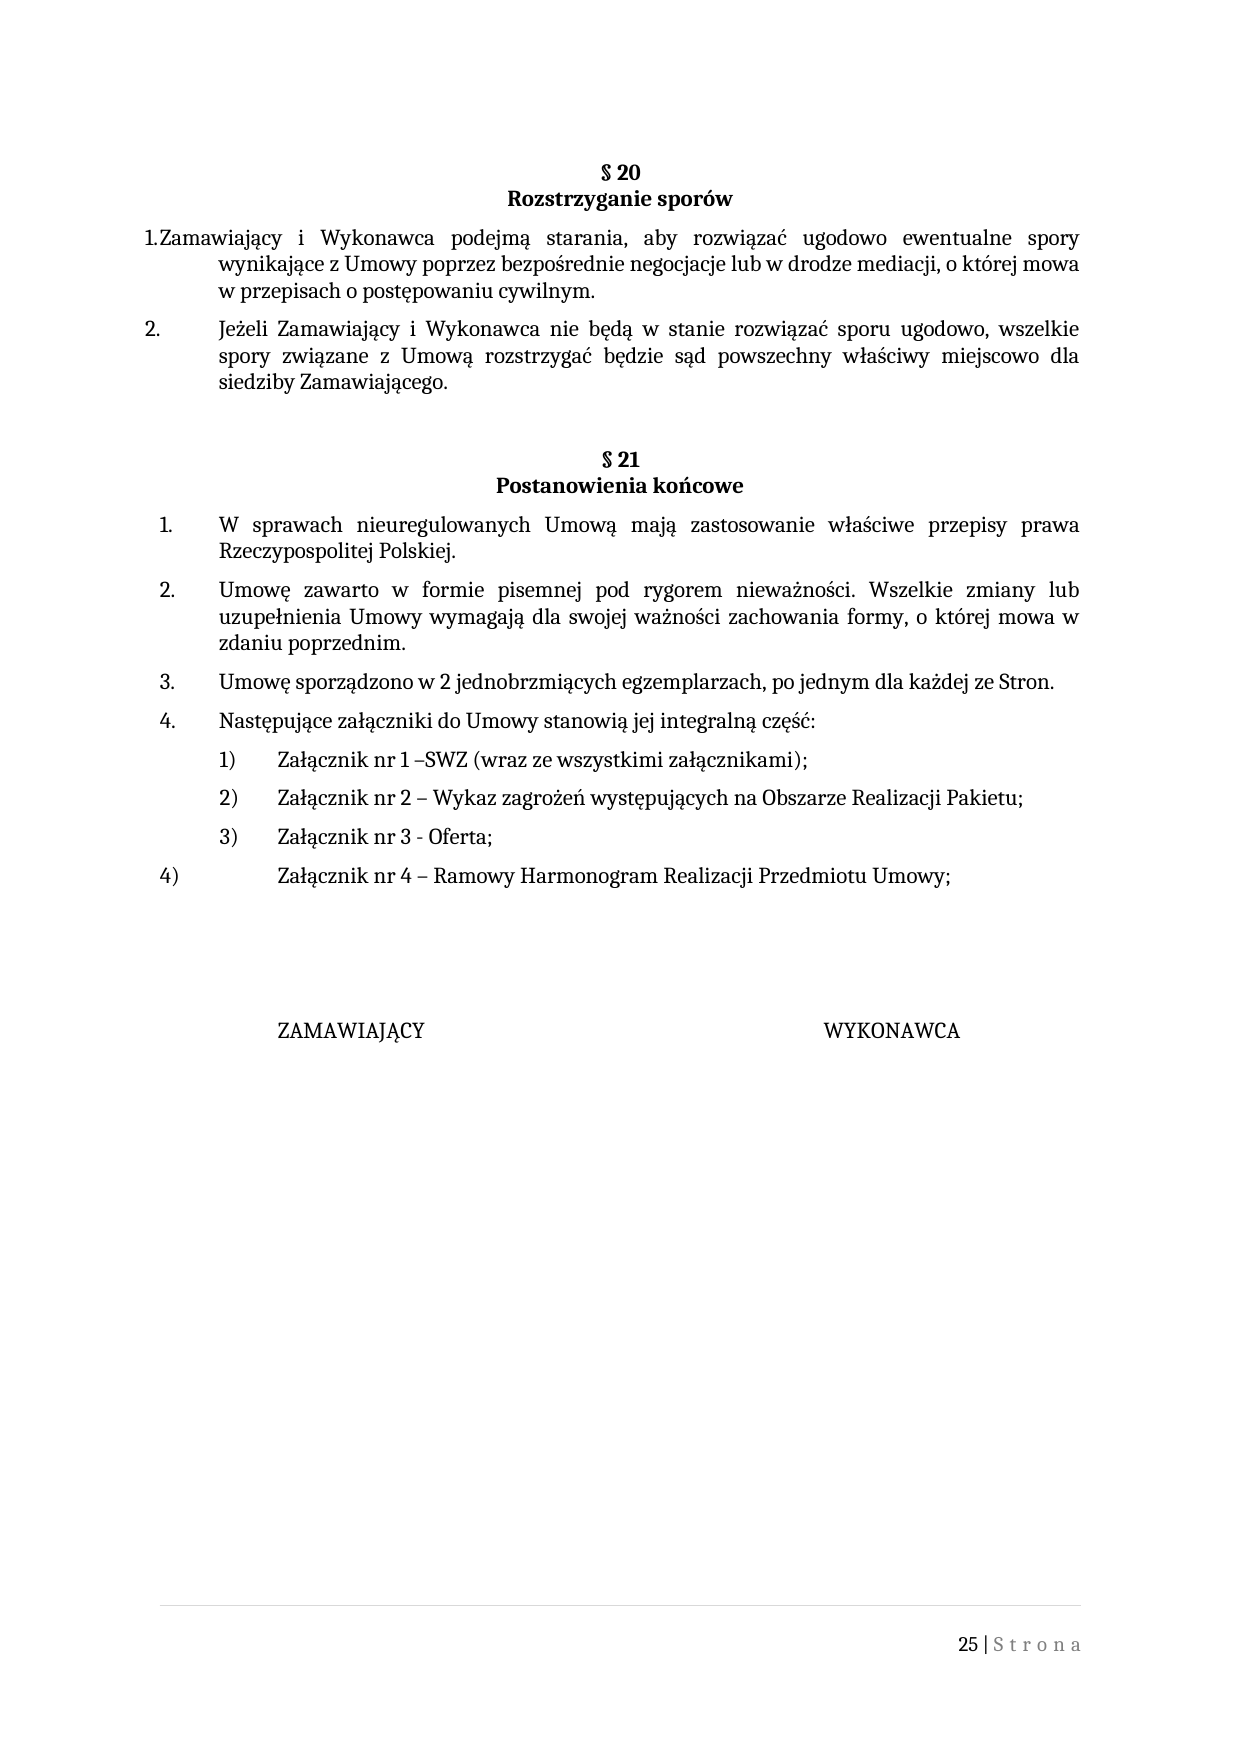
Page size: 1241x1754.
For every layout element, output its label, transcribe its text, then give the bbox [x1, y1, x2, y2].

list Załącznik nr 3 - Oferta; [219, 824, 1081, 850]
text ZAMAWIAJĄCY WYKONAWCA [278, 1018, 1081, 1045]
list W sprawach nieuregulowanych Umową mają zastosowanie właściwe przepisy prawa Rzeczypospolitej Polskiej. [159, 512, 1081, 564]
list Następujące załączniki do Umowy stanowią jej integralną część: [159, 707, 1081, 734]
list Umowę sporządzono w 2 jednobrzmiących egzemplarzach, po jednym dla każdej ze Stron. [159, 669, 1081, 695]
list Jeżeli Zamawiający i Wykonawca nie będą w stanie rozwiązać sporu ugodowo, wszelkie spory związane z Umową rozstrzygać będzie sąd powszechny właściwy miejscowo dla siedziby Zamawiającego. [145, 316, 1081, 395]
list Załącznik nr 4 – Ramowy Harmonogram Realizacji Przedmiotu Umowy; [159, 863, 1081, 889]
list Umowę zawarto w formie pisemnej pod rygorem nieważności. Wszelkie zmiany lub uzupełnienia Umowy wymagają dla swojej ważności zachowania formy, o której mowa w zdaniu poprzednim. [159, 577, 1081, 656]
text § 21 Postanowienia końcowe [159, 447, 1081, 499]
list Załącznik nr 2 – Wykaz zagrożeń występujących na Obszarze Realizacji Pakietu; [219, 785, 1081, 812]
list Załącznik nr 1 –SWZ (wraz ze wszystkimi załącznikami); [219, 746, 1081, 773]
text § 20 Rozstrzyganie sporów [159, 159, 1081, 212]
list Zamawiający i Wykonawca podejmą starania, aby rozwiązać ugodowo ewentualne spory wynikające z Umowy poprzez bezpośrednie negocjacje lub w drodze mediacji, o której mowa w przepisach o postępowaniu cywilnym. [145, 225, 1081, 304]
